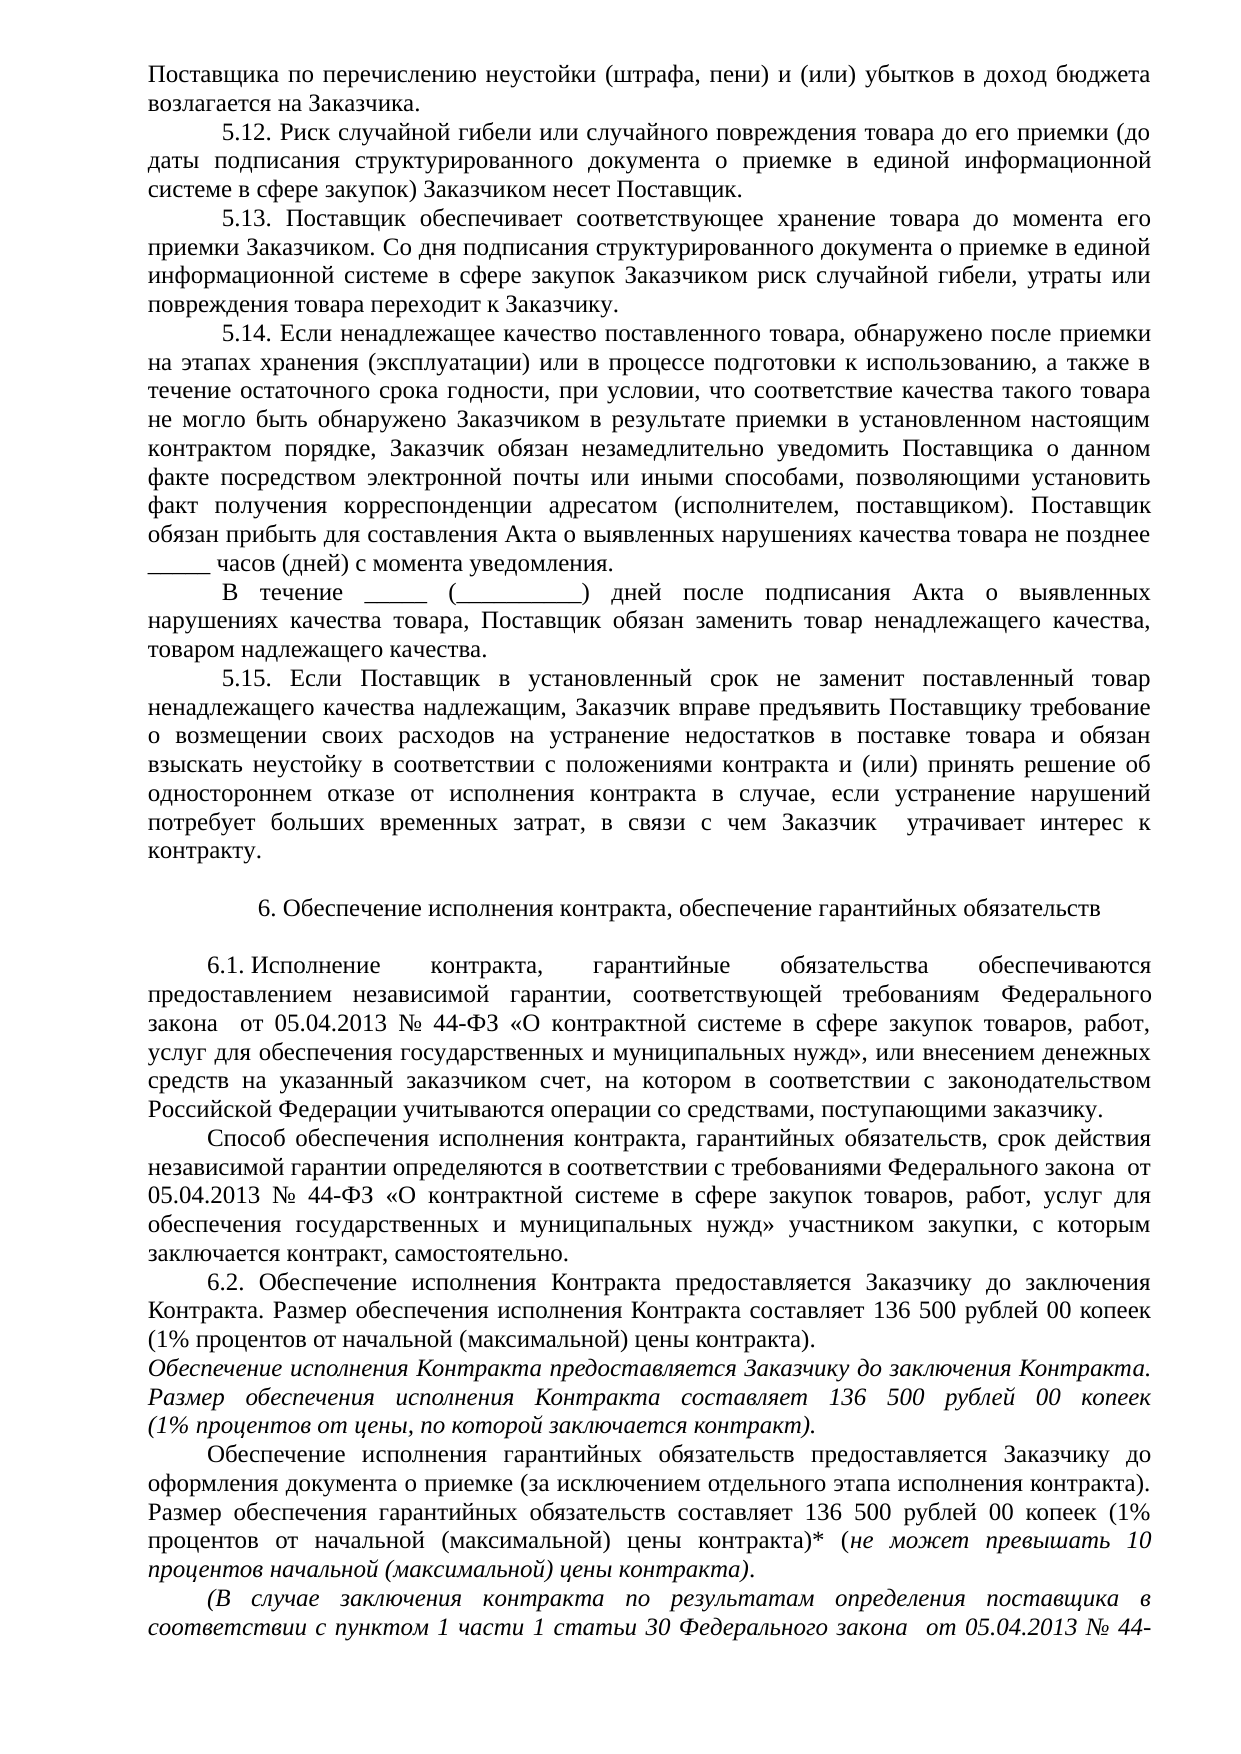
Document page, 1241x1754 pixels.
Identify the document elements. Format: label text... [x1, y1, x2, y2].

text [148, 59, 1152, 117]
text 6. Обеспечение исполнения контракта, обеспечение гарантийных обязательств [148, 893, 1152, 922]
text 6.1. Исполнение контракта, гарантийные обязательства обеспечиваются предоставлением независимой гарантии, соответствующей требованиям Федерального закона от 05.04.2013 № 44-ФЗ «О контрактной системе в сфере закупок товаров, работ, услуг для обеспечения государственных и муниципальных нужд», или внесением денежных средств на указанный заказчиком счет, на котором в соответствии с законодательством Российской Федерации учитываются операции со средствами, поступающими заказчику. [148, 950, 1152, 1123]
text Обеспечение исполнения Контракта предоставляется Заказчику до заключения Контракта. Размер обеспечения исполнения Контракта составляет 136 500 рублей 00 копеек (1% процентов от цены, по которой заключается контракт). [148, 1353, 1152, 1439]
text 6.2. Обеспечение исполнения Контракта предоставляется Заказчику до заключения Контракта. Размер обеспечения исполнения Контракта составляет 136 500 рублей 00 копеек (1% процентов от начальной (максимальной) цены контракта). [148, 1267, 1152, 1353]
text 5.14. Если ненадлежащее качество поставленного товара, обнаружено после приемки на этапах хранения (эксплуатации) или в процессе подготовки к использованию, а также в течение остаточного срока годности, при условии, что соответствие качества такого товара не могло быть обнаружено Заказчиком в результате приемки в установленном настоящим контрактом порядке, Заказчик обязан незамедлительно уведомить Поставщика о данном факте посредством электронной почты или иными способами, позволяющими установить факт получения корреспонденции адресатом (исполнителем, поставщиком). Поставщик обязан прибыть для составления Акта о выявленных нарушениях качества товара не позднее _____ часов (дней) с момента уведомления. [148, 318, 1152, 577]
text 5.13. Поставщик обеспечивает соответствующее хранение товара до момента его приемки Заказчиком. Со дня подписания структурированного документа о приемке в единой информационной системе в сфере закупок Заказчиком риск случайной гибели, утраты или повреждения товара переходит к Заказчику. [148, 203, 1152, 318]
text 5.15. Если Поставщик в установленный срок не заменит поставленный товар ненадлежащего качества надлежащим, Заказчик вправе предъявить Поставщику требование о возмещении своих расходов на устранение недостатков в поставке товара и обязан взыскать неустойку в соответствии с положениями контракта и (или) принять решение об одностороннем отказе от исполнения контракта в случае, если устранение нарушений потребует больших временных затрат, в связи с чем Заказчик утрачивает интерес к контракту. [148, 663, 1152, 864]
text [148, 1583, 1152, 1640]
text Обеспечение исполнения гарантийных обязательств предоставляется Заказчику до оформления документа о приемке (за исключением отдельного этапа исполнения контракта). Размер обеспечения гарантийных обязательств составляет 136 500 рублей 00 копеек (1% процентов от начальной (максимальной) цены контракта)* (не может превышать 10 процентов начальной (максимальной) цены контракта). [148, 1439, 1152, 1583]
text В течение _____ (__________) дней после подписания Акта о выявленных нарушениях качества товара, Поставщик обязан заменить товар ненадлежащего качества, товаром надлежащего качества. [148, 577, 1152, 663]
text 5.12. Риск случайной гибели или случайного повреждения товара до его приемки (до даты подписания структурированного документа о приемке в единой информационной системе в сфере закупок) Заказчиком несет Поставщик. [148, 117, 1152, 203]
text Способ обеспечения исполнения контракта, гарантийных обязательств, срок действия независимой гарантии определяются в соответствии с требованиями Федерального закона от 05.04.2013 № 44-ФЗ «О контрактной системе в сфере закупок товаров, работ, услуг для обеспечения государственных и муниципальных нужд» участником закупки, с которым заключается контракт, самостоятельно. [148, 1123, 1152, 1267]
